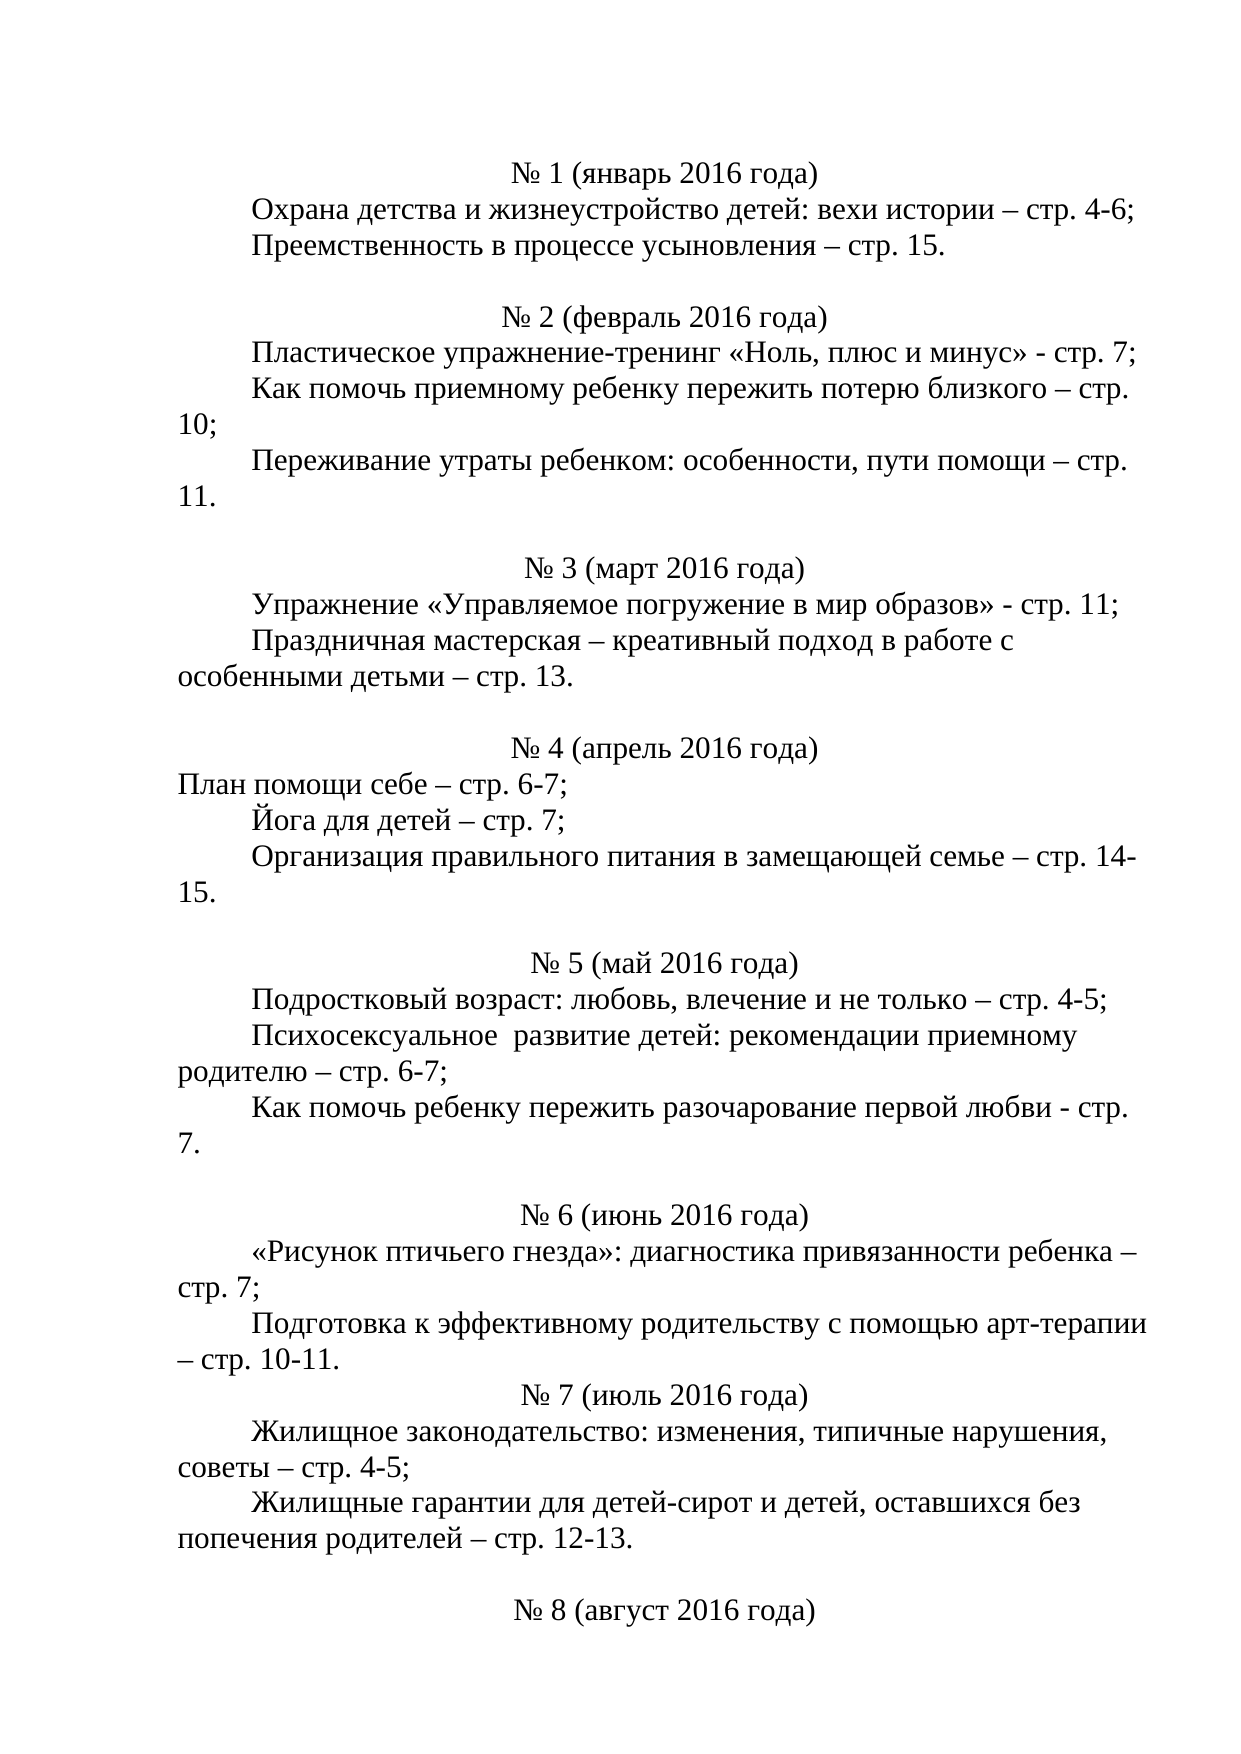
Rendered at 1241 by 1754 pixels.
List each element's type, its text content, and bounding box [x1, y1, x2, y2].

text Преемственность в процессе усыновления – стр. 15. [177, 226, 1152, 262]
text № 4 (апрель 2016 года) [177, 729, 1152, 765]
text Подготовка к эффективному родительству с помощью арт-терапии – стр. 10-11. [177, 1304, 1152, 1376]
text «Рисунок птичьего гнезда»: диагностика привязанности ребенка – стр. 7; [177, 1232, 1152, 1304]
text Организация правильного питания в замещающей семье – стр. 14-15. [177, 837, 1152, 909]
text Жилищное законодательство: изменения, типичные нарушения, советы – стр. 4-5; [177, 1412, 1152, 1484]
text № 1 (январь 2016 года) [177, 154, 1152, 190]
text Как помочь приемному ребенку пережить потерю близкого – стр. 10; [177, 370, 1152, 442]
text Упражнение «Управляемое погружение в мир образов» - стр. 11; [177, 585, 1152, 621]
text Пластическое упражнение-тренинг «Ноль, плюс и минус» - стр. 7; [177, 334, 1152, 370]
text № 6 (июнь 2016 года) [177, 1196, 1152, 1232]
text Подростковый возраст: любовь, влечение и не только – стр. 4-5; [177, 981, 1152, 1017]
text № 8 (август 2016 года) [177, 1592, 1152, 1627]
text План помощи себе – стр. 6-7; [177, 765, 1152, 801]
text Переживание утраты ребенком: особенности, пути помощи – стр. 11. [177, 442, 1152, 513]
text Как помочь ребенку пережить разочарование первой любви - стр. 7. [177, 1088, 1152, 1160]
text № 2 (февраль 2016 года) [177, 298, 1152, 334]
text Психосексуальное развитие детей: рекомендации приемному родителю – стр. 6-7; [177, 1017, 1152, 1088]
text № 7 (июль 2016 года) [177, 1376, 1152, 1412]
text Жилищные гарантии для детей-сирот и детей, оставшихся без попечения родителей – стр. 12-13. [177, 1484, 1152, 1556]
text Йога для детей – стр. 7; [177, 801, 1152, 837]
text № 3 (март 2016 года) [177, 549, 1152, 585]
text № 5 (май 2016 года) [177, 945, 1152, 981]
text Охрана детства и жизнеустройство детей: вехи истории – стр. 4-6; [177, 190, 1152, 226]
text Праздничная мастерская – креативный подход в работе с особенными детьми – стр. 13. [177, 621, 1152, 693]
